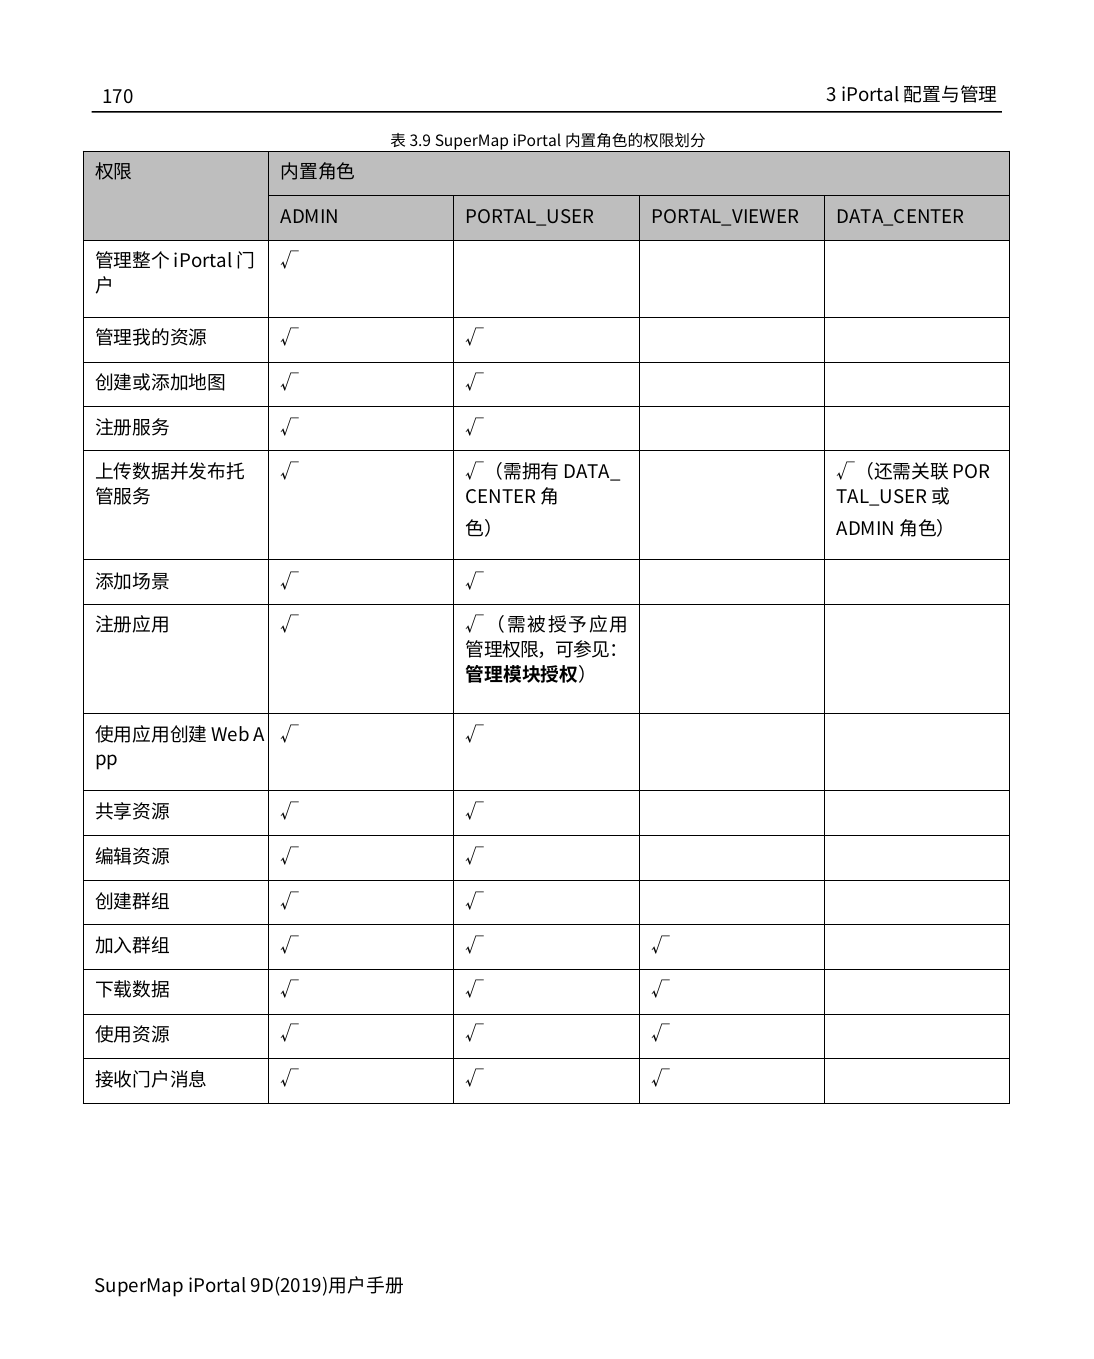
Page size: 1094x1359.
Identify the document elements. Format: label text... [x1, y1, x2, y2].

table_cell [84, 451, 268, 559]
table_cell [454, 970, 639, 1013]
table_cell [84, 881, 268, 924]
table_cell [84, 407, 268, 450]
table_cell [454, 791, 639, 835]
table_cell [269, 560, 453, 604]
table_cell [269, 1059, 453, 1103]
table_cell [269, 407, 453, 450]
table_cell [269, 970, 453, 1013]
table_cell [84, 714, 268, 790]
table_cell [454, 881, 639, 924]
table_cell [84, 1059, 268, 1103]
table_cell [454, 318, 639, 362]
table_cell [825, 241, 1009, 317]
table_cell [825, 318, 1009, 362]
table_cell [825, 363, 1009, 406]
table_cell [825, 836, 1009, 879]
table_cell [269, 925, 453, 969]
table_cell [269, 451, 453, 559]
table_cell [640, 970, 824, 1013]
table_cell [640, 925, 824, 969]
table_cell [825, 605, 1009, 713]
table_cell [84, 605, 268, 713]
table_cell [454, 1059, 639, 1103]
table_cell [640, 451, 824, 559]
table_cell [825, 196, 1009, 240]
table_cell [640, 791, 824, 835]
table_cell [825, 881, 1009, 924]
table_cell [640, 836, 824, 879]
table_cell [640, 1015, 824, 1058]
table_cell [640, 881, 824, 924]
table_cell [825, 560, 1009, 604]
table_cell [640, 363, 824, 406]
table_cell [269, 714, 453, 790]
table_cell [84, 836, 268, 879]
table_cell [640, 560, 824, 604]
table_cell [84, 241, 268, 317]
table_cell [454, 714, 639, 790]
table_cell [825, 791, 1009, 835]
text 表 3.9 SuperMap iPortal 内置角色的权限划分 [97, 128, 998, 151]
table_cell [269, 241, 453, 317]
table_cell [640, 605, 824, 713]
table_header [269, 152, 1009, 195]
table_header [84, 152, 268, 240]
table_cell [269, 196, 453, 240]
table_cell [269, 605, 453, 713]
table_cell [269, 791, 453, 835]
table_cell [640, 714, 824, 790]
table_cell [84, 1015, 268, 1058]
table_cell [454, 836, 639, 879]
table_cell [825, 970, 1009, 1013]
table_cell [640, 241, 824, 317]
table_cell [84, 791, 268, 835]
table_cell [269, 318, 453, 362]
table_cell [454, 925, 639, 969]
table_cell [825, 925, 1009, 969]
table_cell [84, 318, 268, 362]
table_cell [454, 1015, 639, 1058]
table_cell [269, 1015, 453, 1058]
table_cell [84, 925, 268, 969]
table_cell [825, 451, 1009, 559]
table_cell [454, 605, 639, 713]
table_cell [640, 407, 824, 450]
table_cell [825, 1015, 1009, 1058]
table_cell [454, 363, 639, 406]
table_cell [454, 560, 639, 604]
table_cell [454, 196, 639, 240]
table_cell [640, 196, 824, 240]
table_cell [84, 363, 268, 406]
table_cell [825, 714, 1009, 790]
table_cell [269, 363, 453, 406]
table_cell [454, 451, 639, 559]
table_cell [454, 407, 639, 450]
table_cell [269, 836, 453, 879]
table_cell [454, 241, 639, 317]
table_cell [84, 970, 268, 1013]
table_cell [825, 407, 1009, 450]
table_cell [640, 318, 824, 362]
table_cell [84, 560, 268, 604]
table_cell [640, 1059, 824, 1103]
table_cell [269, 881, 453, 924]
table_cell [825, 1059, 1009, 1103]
